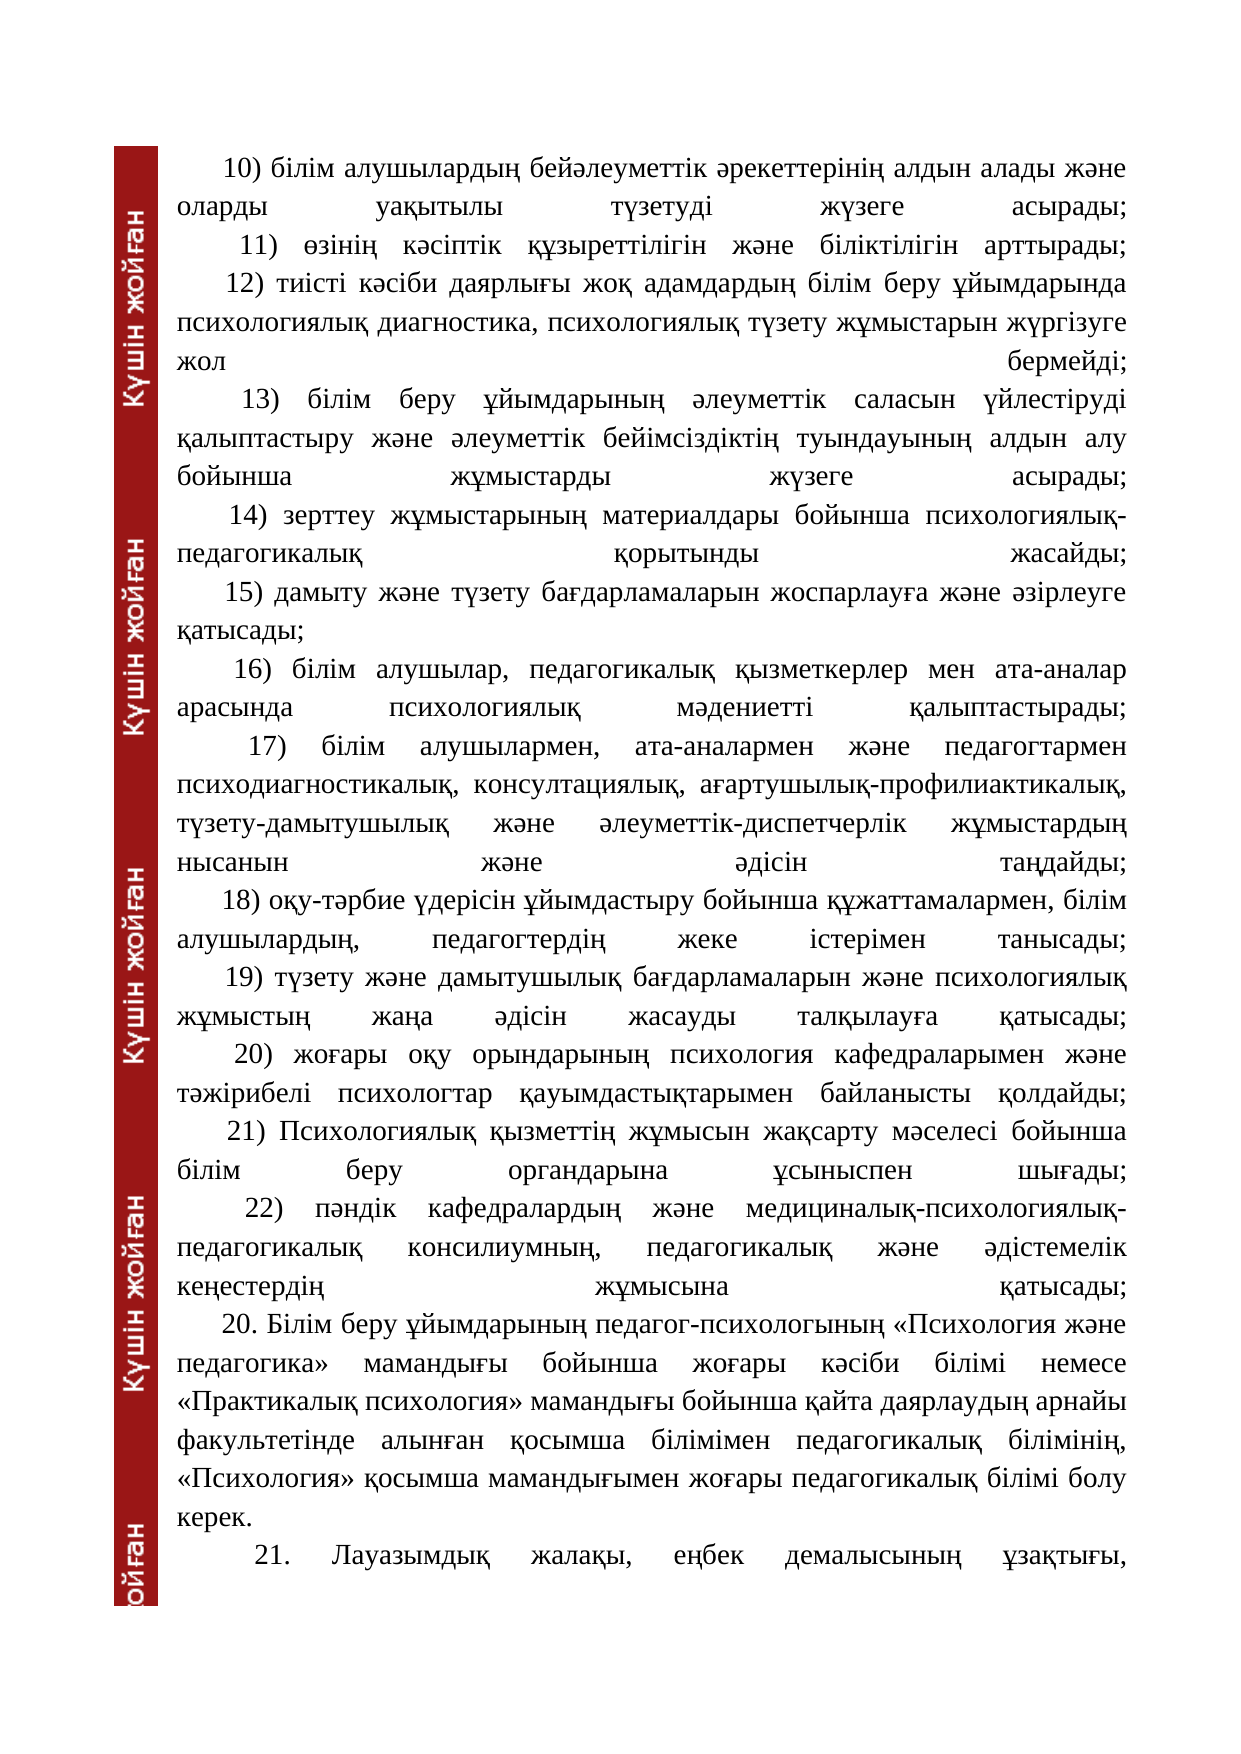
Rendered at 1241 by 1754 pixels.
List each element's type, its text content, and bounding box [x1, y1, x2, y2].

picture [114, 1571, 158, 1606]
picture [114, 146, 158, 150]
